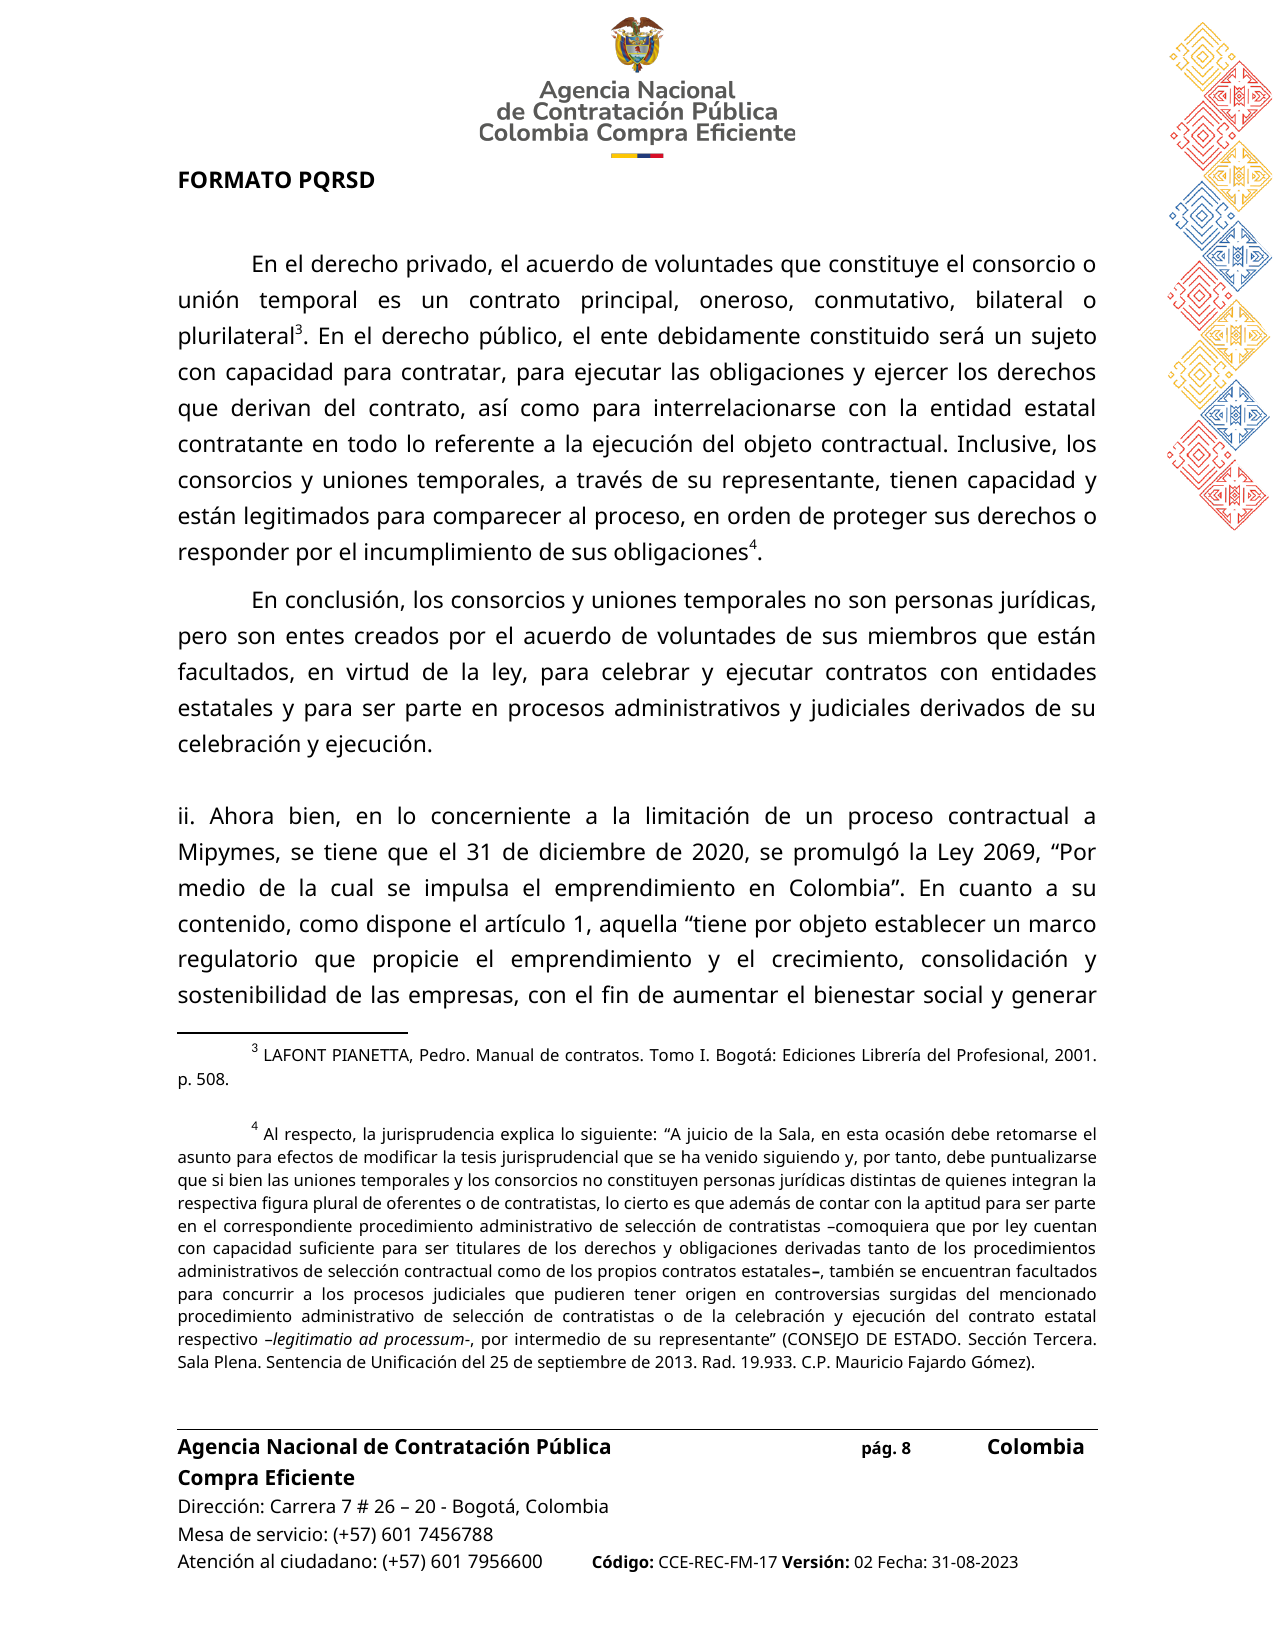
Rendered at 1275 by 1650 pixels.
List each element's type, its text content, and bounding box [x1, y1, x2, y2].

text En conclusión, los consorcios y uniones temporales no son personas jurídicas, pero son entes creados por el acuerdo de voluntades de sus miembros que están facultados, en virtud de la ley, para celebrar y ejecutar contratos con entidades estatales y para ser parte en procesos administrativos y judiciales derivados de su celebración y ejecución. [177, 584, 1098, 759]
text ii. Ahora bien, en lo concerniente a la limitación de un proceso contractual a Mipymes, se tiene que el 31 de diciembre de 2020, se promulgó la Ley 2069, “Por medio de la cual se impulsa el emprendimiento en Colombia”. En cuanto a su contenido, como dispone el artículo 1, aquella “tiene por objeto establecer un marco regulatorio que propicie el emprendimiento y el crecimiento, consolidación y sostenibilidad de las empresas, con el fin de aumentar el bienestar social y generar equidad”. Lo anterior a partir de “[…] un enfoque regionalizado de acuerdo con las realidades socioeconómicas de cada región”. [177, 800, 1098, 1011]
picture [479, 17, 796, 158]
picture [1165, 22, 1272, 528]
text En el derecho privado, el acuerdo de voluntades que constituye el consorcio o unión temporal es un contrato principal, oneroso, conmutativo, bilateral o plurilateral. En el derecho público, el ente debidamente constituido será un sujeto con capacidad para contratar, para ejecutar las obligaciones y ejercer los derechos que derivan del contrato, así como para interrelacionarse con la entidad estatal contratante en todo lo referente a la ejecución del objeto contractual. Inclusive, los consorcios y uniones temporales, a través de su representante, tienen capacidad y están legitimados para comparecer al proceso, en orden de proteger sus derechos o responder por el incumplimiento de sus obligaciones. [177, 248, 1098, 567]
